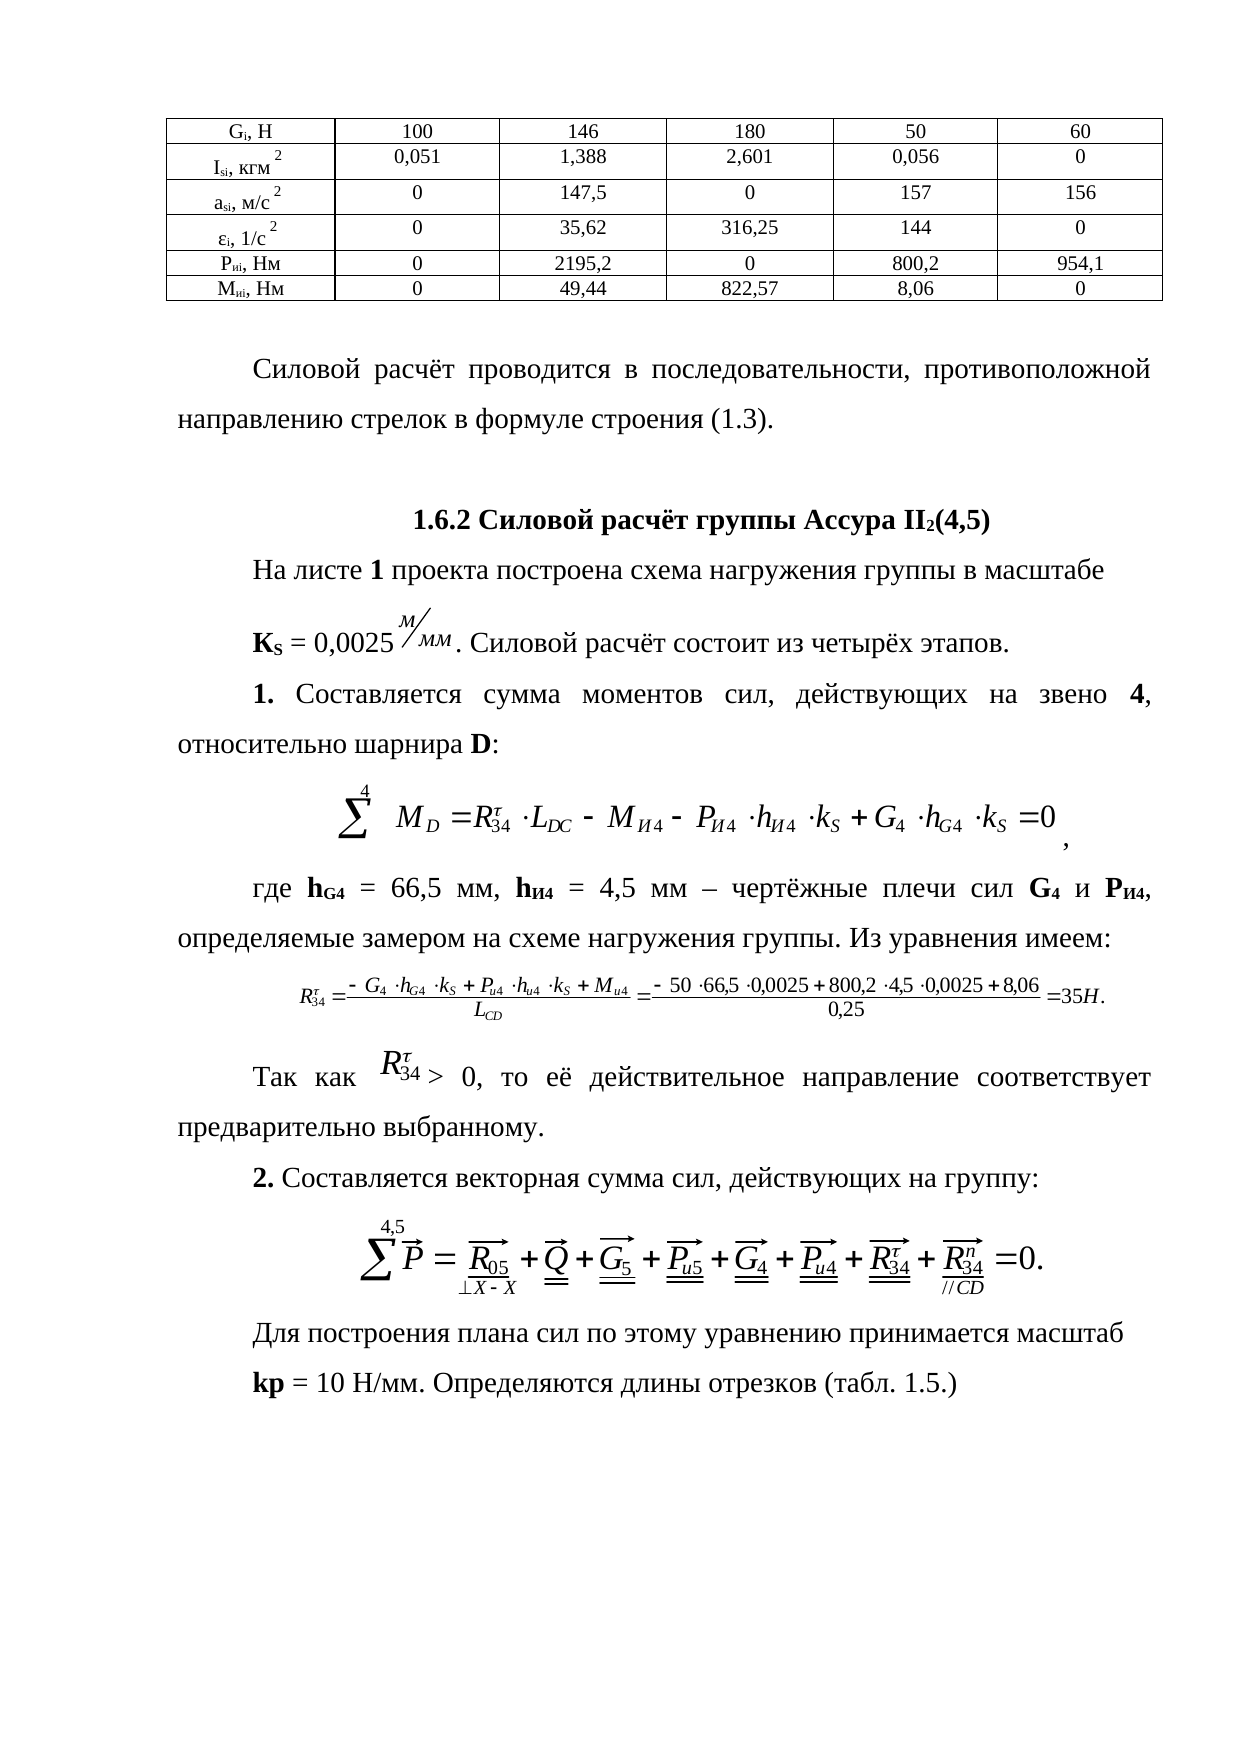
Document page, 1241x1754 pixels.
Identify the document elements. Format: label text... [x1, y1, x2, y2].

table_cell εi, 1/c [167, 215, 334, 249]
table_cell 2,601 [667, 144, 833, 179]
text где hG4 = 66,5 мм, hИ4 = 4,5 мм – чертёжные плечи сил G4 и РИ4, определяемые замером на схеме нагружения группы. Из уравнения имеем: [177, 870, 1152, 954]
table_cell asi, м/c [167, 180, 334, 214]
table_cell 156 [998, 180, 1162, 214]
table_cell 100 [336, 119, 499, 143]
table_cell 35,62 [500, 215, 666, 249]
table_cell 2195,2 [500, 251, 666, 274]
table_cell 316,25 [667, 215, 833, 249]
text Так как > 0, то её действительное направление соответствует предварительно выбранному. [177, 1039, 1152, 1143]
table_cell Isi, кгм [167, 144, 334, 179]
table_cell 0 [336, 251, 499, 274]
table_cell 50 [834, 119, 997, 143]
table_cell 180 [667, 119, 833, 143]
table_cell Gi, H [167, 119, 334, 143]
table_cell Миi, Нм [167, 276, 334, 300]
text Для построения плана сил по этому уравнению принимается масштаб [177, 1315, 1152, 1349]
table_cell 49,44 [500, 276, 666, 300]
table_cell 146 [500, 119, 666, 143]
table_cell 8,06 [834, 276, 997, 300]
table_cell 0 [336, 180, 499, 214]
text КS = 0,0025. Силовой расчёт состоит из четырёх этапов. [177, 603, 1152, 659]
text Силовой расчёт проводится в последовательности, противоположной направлению стрелок в формуле строения (1.3). [177, 351, 1152, 435]
table_cell 822,57 [667, 276, 833, 300]
table_cell Pиi, Hм [167, 251, 334, 274]
table_cell 147,5 [500, 180, 666, 214]
table_cell 0 [998, 215, 1162, 249]
table_cell 954,1 [998, 251, 1162, 274]
table_cell 0,051 [336, 144, 499, 179]
text , [177, 776, 1152, 853]
table_cell 800,2 [834, 251, 997, 274]
text На листе 1 проекта построена схема нагружения группы в масштабе [177, 552, 1152, 586]
table_cell 1,388 [500, 144, 666, 179]
table_cell 0 [336, 215, 499, 249]
text 2. Составляется векторная сумма сил, действующих на группу: [177, 1160, 1152, 1193]
subtitle 1.6.2 Силовой расчёт группы Ассура II2(4,5) [177, 502, 1152, 536]
text 1. Составляется сумма моментов сил, действующих на звено 4, относительно шарнира D: [177, 676, 1152, 759]
table_cell 0,056 [834, 144, 997, 179]
table_cell 0 [336, 276, 499, 300]
table_cell 157 [834, 180, 997, 214]
table_cell 0 [667, 251, 833, 274]
table_cell 0 [667, 180, 833, 214]
table_cell 0 [998, 276, 1162, 300]
table_cell 144 [834, 215, 997, 249]
table_cell 60 [998, 119, 1162, 143]
table_cell 0 [998, 144, 1162, 179]
text kp = 10 Н/мм. Определяются длины отрезков (табл. 1.5.) [177, 1366, 1152, 1399]
